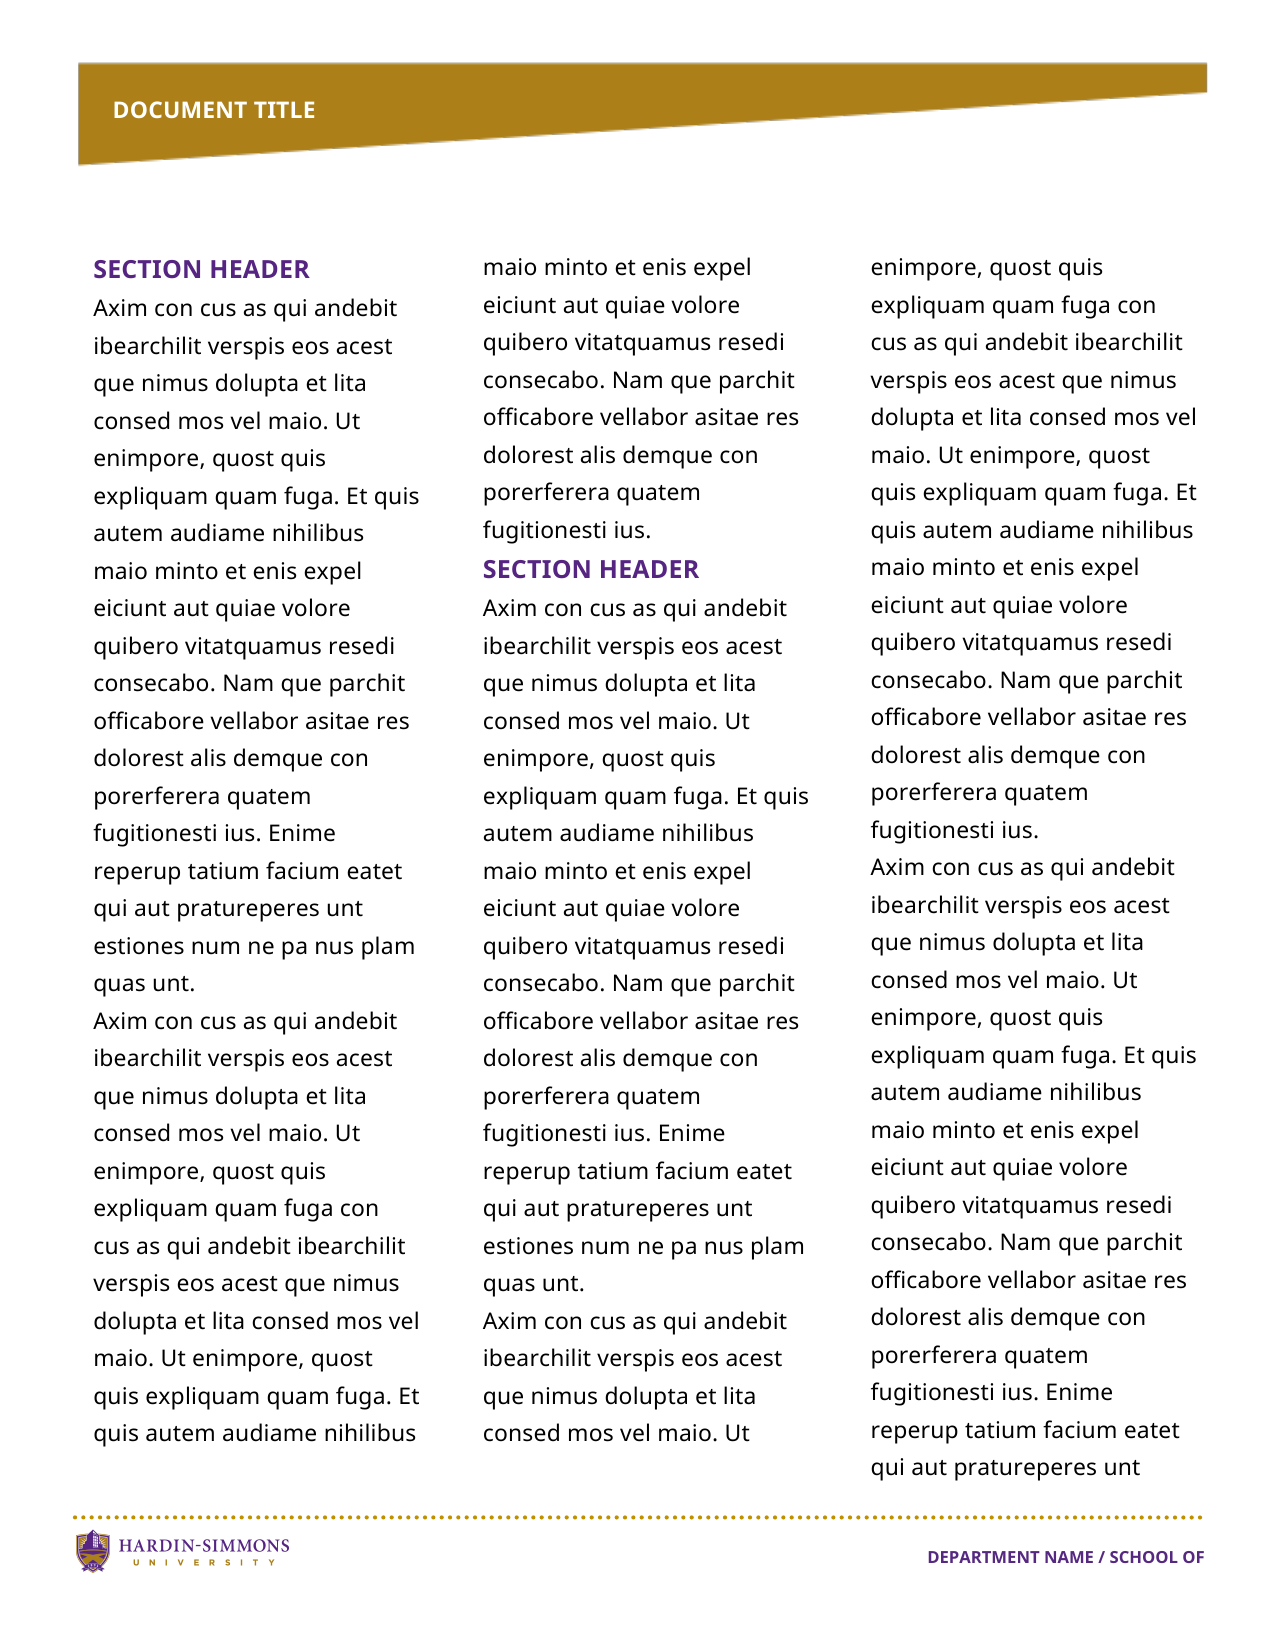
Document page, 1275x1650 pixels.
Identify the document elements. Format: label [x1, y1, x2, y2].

picture [75, 1529, 291, 1573]
